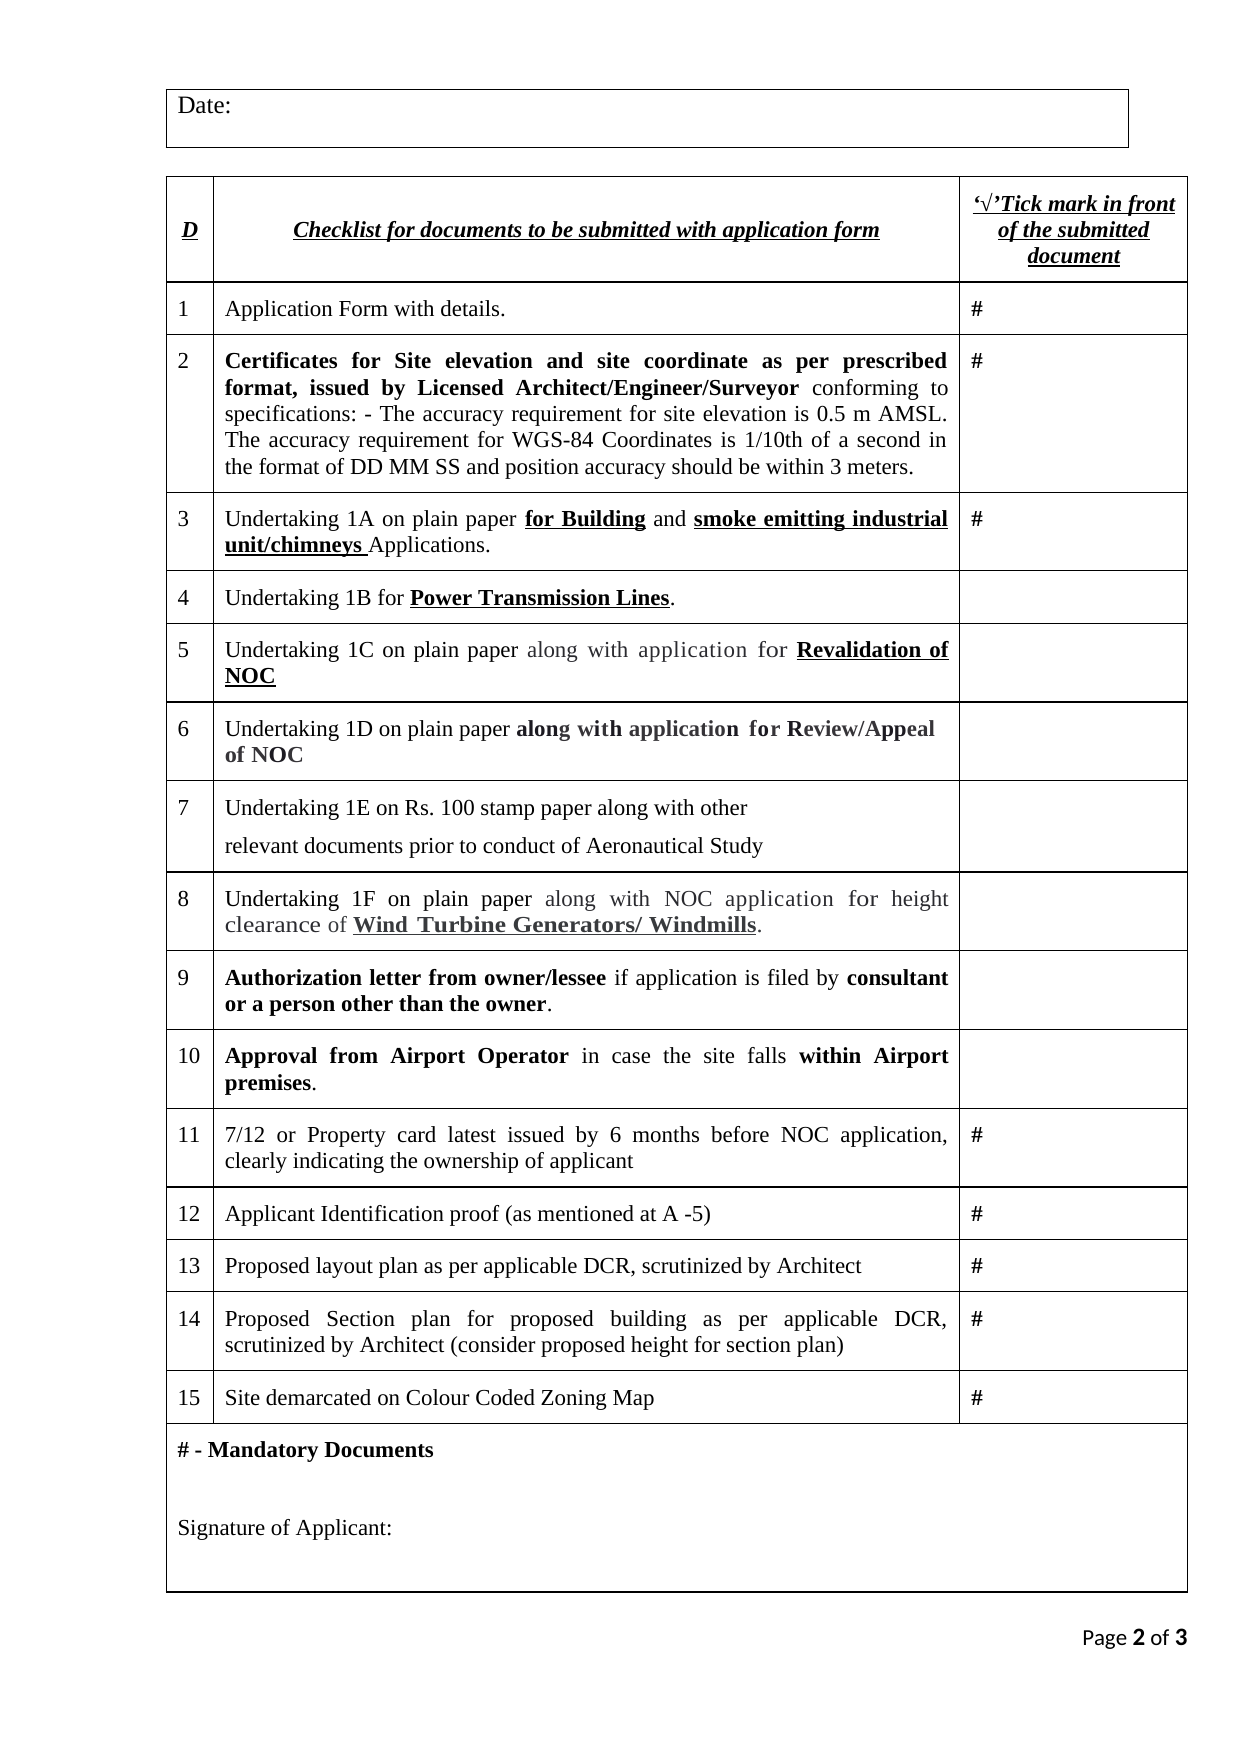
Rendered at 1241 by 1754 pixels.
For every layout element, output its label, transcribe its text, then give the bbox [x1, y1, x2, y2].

table_header D [167, 177, 213, 281]
table_cell # [960, 1188, 1187, 1239]
table_cell Undertaking 1B for Power Transmission Lines. [214, 571, 959, 623]
table_cell 12 [167, 1188, 213, 1239]
table_cell 13 [167, 1240, 213, 1291]
table_cell # [960, 1292, 1187, 1370]
table_cell 8 [167, 873, 213, 950]
table_cell # [960, 1109, 1187, 1186]
table_cell # [960, 1240, 1187, 1291]
table_cell 15 [167, 1371, 213, 1422]
table_cell [960, 1030, 1187, 1108]
table_header Checklist for documents to be submitted with application form [214, 177, 959, 281]
table_cell Undertaking 1A on plain paper for Building and smoke emitting industrial unit/chimneys Applications. [214, 493, 959, 570]
table_cell Undertaking 1E on Rs. 100 stamp paper along with other relevant documents prior to conduct of Aeronautical Study [214, 781, 959, 871]
table_cell Site demarcated on Colour Coded Zoning Map [214, 1371, 959, 1422]
table_cell 6 [167, 703, 213, 780]
table_cell 7 [167, 781, 213, 871]
table_cell Proposed Section plan for proposed building as per applicable DCR, scrutinized by Architect (consider proposed height for section plan) [214, 1292, 959, 1370]
table_cell Application Form with details. [214, 283, 959, 334]
table_cell Undertaking 1F on plain paper along with NOC application for height clearance of Wind Turbine Generators/ Windmills. [214, 873, 959, 950]
table_cell # [960, 335, 1187, 492]
table_cell Applicant Identification proof (as mentioned at A -5) [214, 1188, 959, 1239]
table_cell 11 [167, 1109, 213, 1186]
table_cell 9 [167, 951, 213, 1029]
table_cell Certificates for Site elevation and site coordinate as per prescribed format, issued by Licensed Architect/Engineer/Surveyor conforming to specifications: - The accuracy requirement for site elevation is 0.5 m AMSL. The accuracy requirement for WGS-84 Coordinates is 1/10th of a second in the format of DD MM SS and position accuracy should be within 3 meters. [214, 335, 959, 492]
table_cell Approval from Airport Operator in case the site falls within Airport premises. [214, 1030, 959, 1108]
table_cell # [960, 1371, 1187, 1422]
table_cell [960, 873, 1187, 950]
table_cell Undertaking 1D on plain paper along with application for Review/Appeal of NOC [214, 703, 959, 780]
table_cell Authorization letter from owner/lessee if application is filed by consultant or a person other than the owner. [214, 951, 959, 1029]
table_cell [167, 90, 1128, 147]
table_cell [960, 624, 1187, 701]
table_cell 14 [167, 1292, 213, 1370]
table_cell 1 [167, 283, 213, 334]
table_cell 4 [167, 571, 213, 623]
table_cell Undertaking 1C on plain paper along with application for Revalidation of NOC [214, 624, 959, 701]
table_cell [960, 571, 1187, 623]
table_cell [167, 1424, 1187, 1591]
table_cell # [960, 493, 1187, 570]
table_cell 10 [167, 1030, 213, 1108]
table_cell 5 [167, 624, 213, 701]
table_cell 3 [167, 493, 213, 570]
table_cell [960, 703, 1187, 780]
table_header ‘√’Tick mark in front of the submitted document [960, 177, 1187, 281]
table_cell [960, 781, 1187, 871]
table_cell 7/12 or Property card latest issued by 6 months before NOC application, clearly indicating the ownership of applicant [214, 1109, 959, 1186]
table_cell 2 [167, 335, 213, 492]
table_cell Proposed layout plan as per applicable DCR, scrutinized by Architect [214, 1240, 959, 1291]
table_cell # [960, 283, 1187, 334]
table_cell [960, 951, 1187, 1029]
